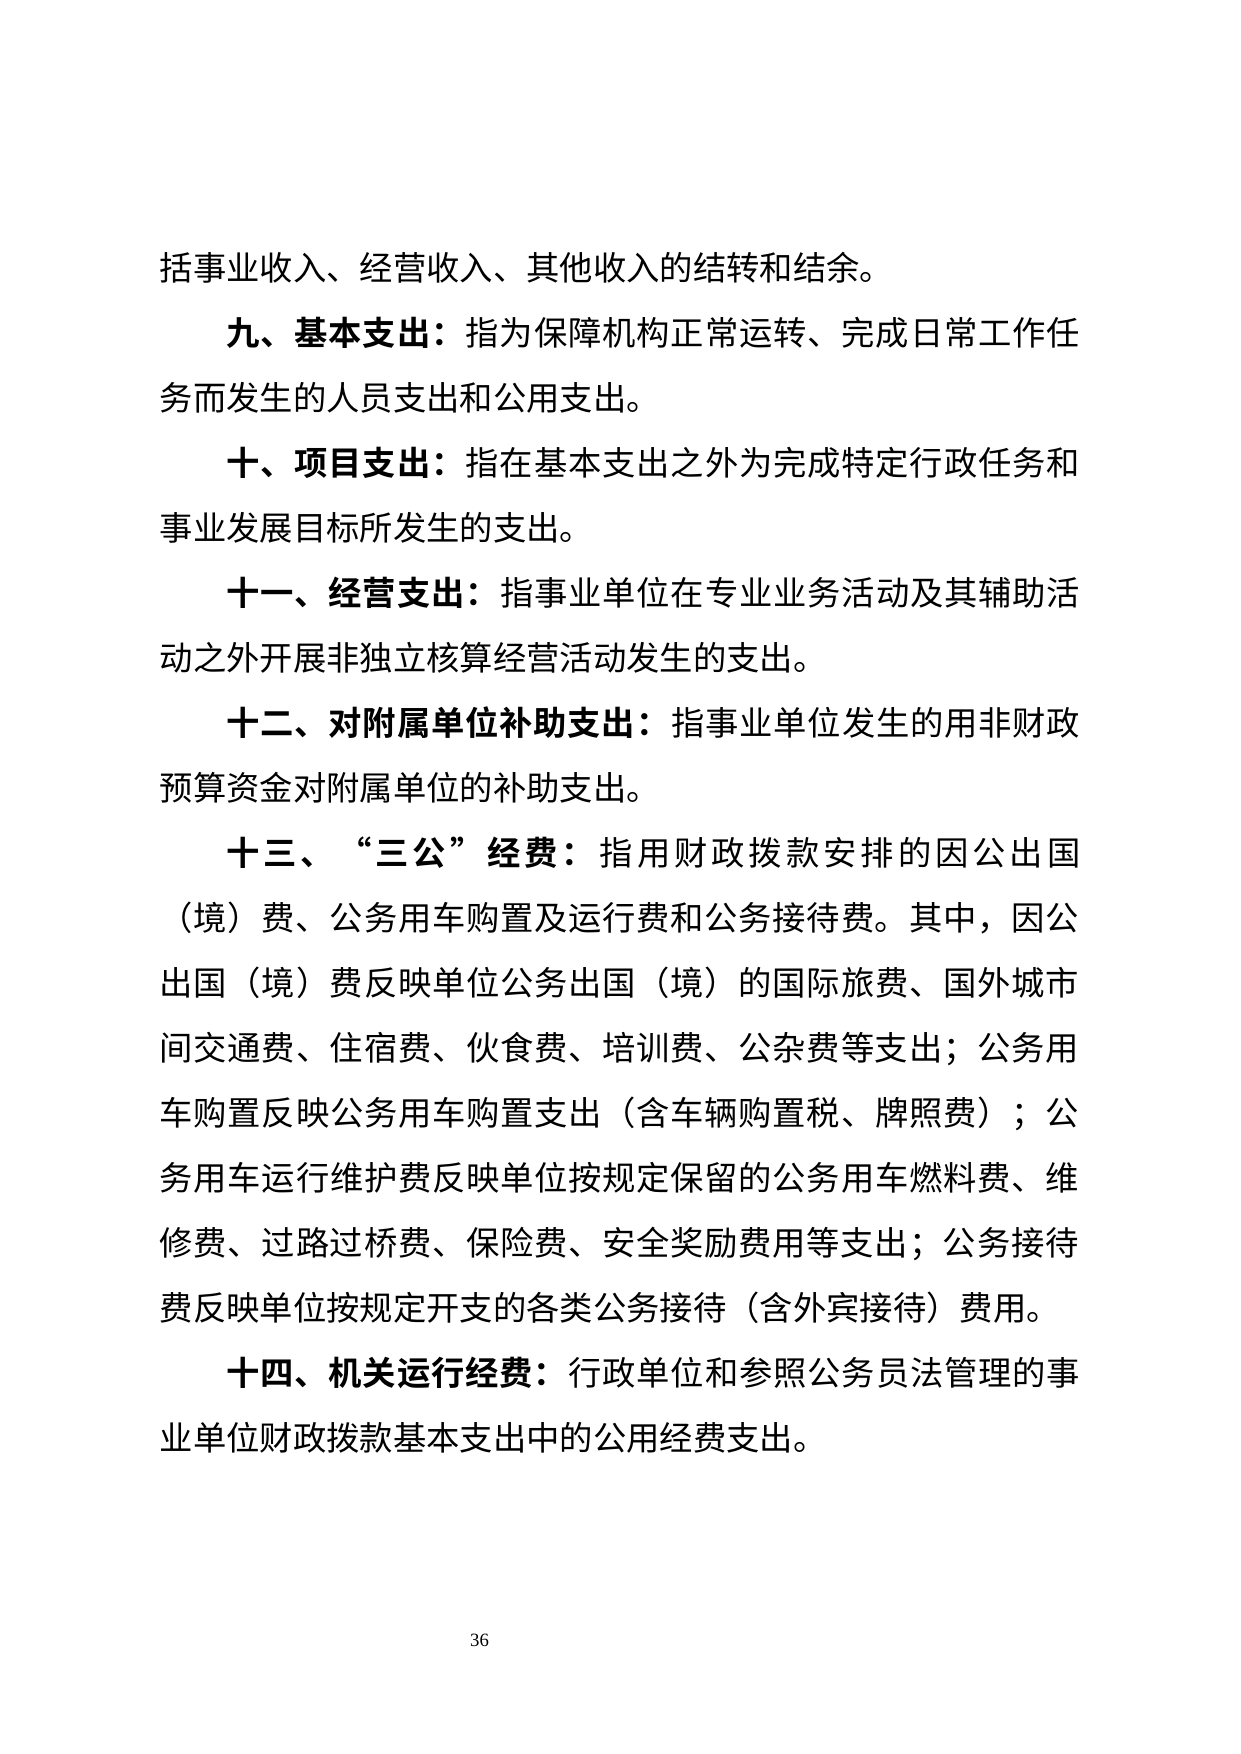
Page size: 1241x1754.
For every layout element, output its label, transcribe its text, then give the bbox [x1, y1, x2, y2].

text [159, 233, 1081, 298]
text 十、项目支出：指在基本支出之外为完成特定行政任务和事业发展目标所发生的支出。 [159, 428, 1081, 558]
text 十三、“三公”经费：指用财政拨款安排的因公出国（境）费、公务用车购置及运行费和公务接待费。其中，因公出国（境）费反映单位公务出国（境）的国际旅费、国外城市间交通费、住宿费、伙食费、培训费、公杂费等支出；公务用车购置反映公务用车购置支出（含车辆购置税、牌照费）；公务用车运行维护费反映单位按规定保留的公务用车燃料费、维修费、过路过桥费、保险费、安全奖励费用等支出；公务接待费反映单位按规定开支的各类公务接待（含外宾接待）费用。 [159, 818, 1081, 1338]
text 十一、经营支出：指事业单位在专业业务活动及其辅助活动之外开展非独立核算经营活动发生的支出。 [159, 558, 1081, 688]
text 九、基本支出：指为保障机构正常运转、完成日常工作任务而发生的人员支出和公用支出。 [159, 298, 1081, 428]
text 十二、对附属单位补助支出：指事业单位发生的用非财政预算资金对附属单位的补助支出。 [159, 688, 1081, 818]
text 十四、机关运行经费：行政单位和参照公务员法管理的事业单位财政拨款基本支出中的公用经费支出。 [159, 1338, 1081, 1468]
